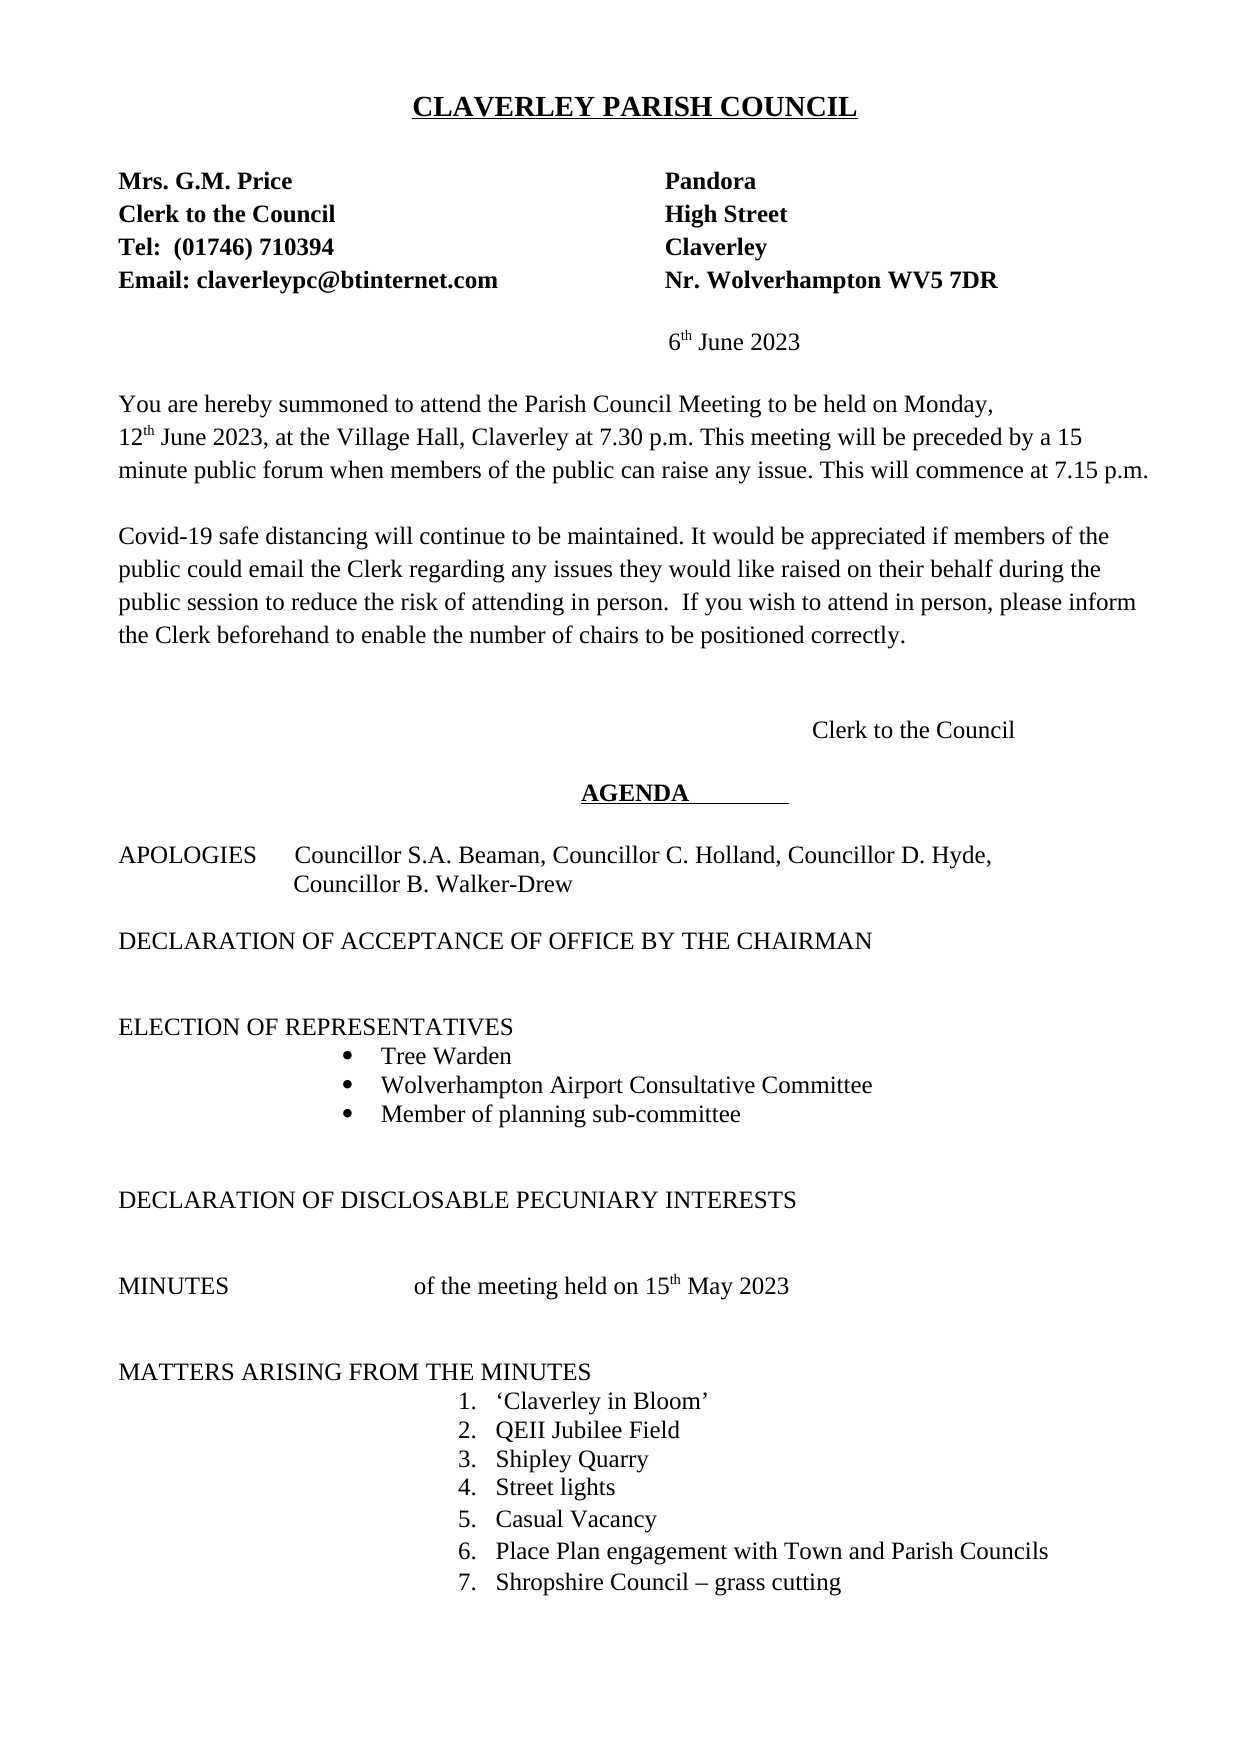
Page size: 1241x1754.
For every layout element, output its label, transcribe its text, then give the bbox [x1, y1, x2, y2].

text Mrs. G.M. Price Pandora [118, 166, 1152, 194]
text MATTERS ARISING FROM THE MINUTES [118, 1357, 1152, 1386]
list Shropshire Council – grass cutting [458, 1567, 1152, 1596]
text Councillor B. Walker-Drew [118, 869, 1152, 897]
text Covid-19 safe distancing will continue to be maintained. It would be appreciated if members of the public could email the Clerk regarding any issues they would like raised on their behalf during the public session to reduce the risk of attending in person. If you wish to attend in person, please inform the Clerk beforehand to enable the number of chairs to be positioned correctly. [118, 521, 1152, 649]
list Tree Warden [343, 1041, 1152, 1070]
text Email: claverleypc@btinternet.com Nr. Wolverhampton WV5 7DR [118, 265, 1152, 293]
text Clerk to the Council [118, 716, 1152, 744]
list Member of planning sub-committee [343, 1099, 1152, 1127]
list Place Plan engagement with Town and Parish Councils [458, 1536, 1152, 1564]
list Shipley Quarry [458, 1444, 1152, 1472]
list ‘Claverley in Bloom’ [458, 1386, 1152, 1415]
text 6th June 2023 [118, 327, 1152, 356]
text You are hereby summoned to attend the Parish Council Meeting to be held on Monday, [118, 389, 1152, 418]
text Tel: (01746) 710394 Claverley [118, 232, 1152, 261]
list Casual Vacancy [458, 1504, 1152, 1533]
text DECLARATION OF ACCEPTANCE OF OFFICE BY THE CHAIRMAN [118, 926, 1152, 955]
text ELECTION OF REPRESENTATIVES [118, 1012, 1152, 1041]
text APOLOGIES Councillor S.A. Beaman, Councillor C. Holland, Councillor D. Hyde, [118, 840, 1152, 869]
list Street lights [458, 1472, 1152, 1501]
text MINUTES of the meeting held on 15th May 2023 [118, 1271, 1152, 1300]
text CLAVERLEY PARISH COUNCIL [118, 89, 1152, 122]
text Clerk to the Council High Street [118, 199, 1152, 227]
text 12th June 2023, at the Village Hall, Claverley at 7.30 p.m. This meeting will be preceded by a 15 minute public forum when members of the public can raise any issue. This will commence at 7.15 p.m. [118, 422, 1152, 484]
text AGENDA [118, 778, 1152, 806]
text DECLARATION OF DISCLOSABLE PECUNIARY INTERESTS [118, 1185, 1152, 1214]
list Wolverhampton Airport Consultative Committee [343, 1070, 1152, 1099]
list QEII Jubilee Field [458, 1415, 1152, 1444]
